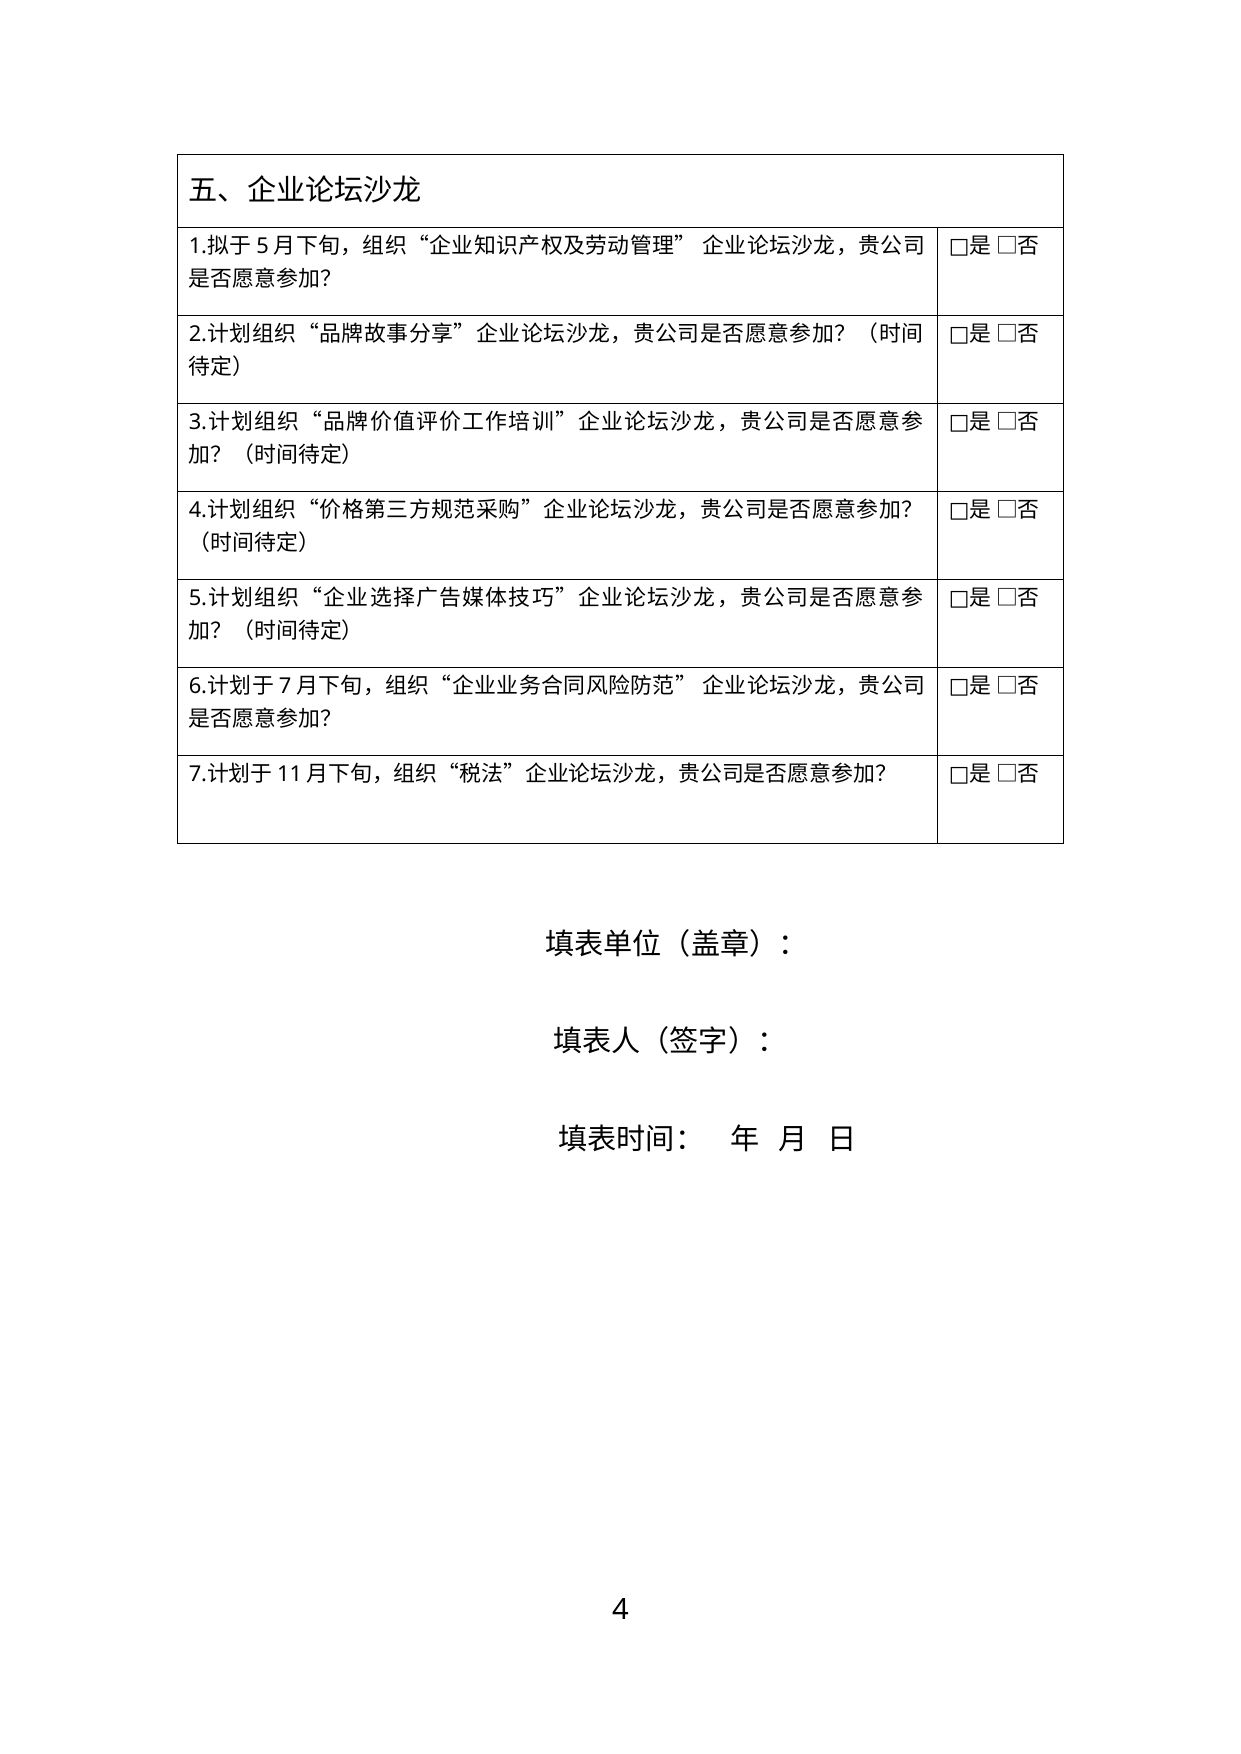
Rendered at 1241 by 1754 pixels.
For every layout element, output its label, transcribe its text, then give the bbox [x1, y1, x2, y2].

table_cell □是 □否 [938, 228, 1063, 315]
text 填表单位（盖章）： [187, 909, 1053, 974]
table_cell 2.计划组织“品牌故事分享”企业论坛沙龙，贵公司是否愿意参加？（时间待定） [178, 316, 937, 403]
table_cell 五、企业论坛沙龙 [178, 155, 1063, 227]
table_cell 5.计划组织“企业选择广告媒体技巧”企业论坛沙龙，贵公司是否愿意参加？（时间待定） [178, 580, 937, 667]
table_cell 6.计划于7月下旬，组织“企业业务合同风险防范” 企业论坛沙龙，贵公司是否愿意参加？ [178, 668, 937, 755]
text 填表时间： 年 月 日 [187, 1104, 1053, 1169]
table_cell 1.拟于5月下旬，组织“企业知识产权及劳动管理” 企业论坛沙龙，贵公司是否愿意参加？ [178, 228, 937, 315]
table_cell □是 □否 [938, 404, 1063, 491]
text 填表人（签字）： [187, 1007, 1053, 1072]
table_cell □是 □否 [938, 492, 1063, 579]
table_cell □是 □否 [938, 580, 1063, 667]
table_cell □是 □否 [938, 668, 1063, 755]
table_cell 4.计划组织“价格第三方规范采购”企业论坛沙龙，贵公司是否愿意参加？（时间待定） [178, 492, 937, 579]
table_cell □是 □否 [938, 756, 1063, 843]
table_cell 3.计划组织“品牌价值评价工作培训”企业论坛沙龙，贵公司是否愿意参加？（时间待定） [178, 404, 937, 491]
table_cell □是 □否 [938, 316, 1063, 403]
table_cell 7.计划于11月下旬，组织“税法”企业论坛沙龙，贵公司是否愿意参加？ [178, 756, 937, 843]
